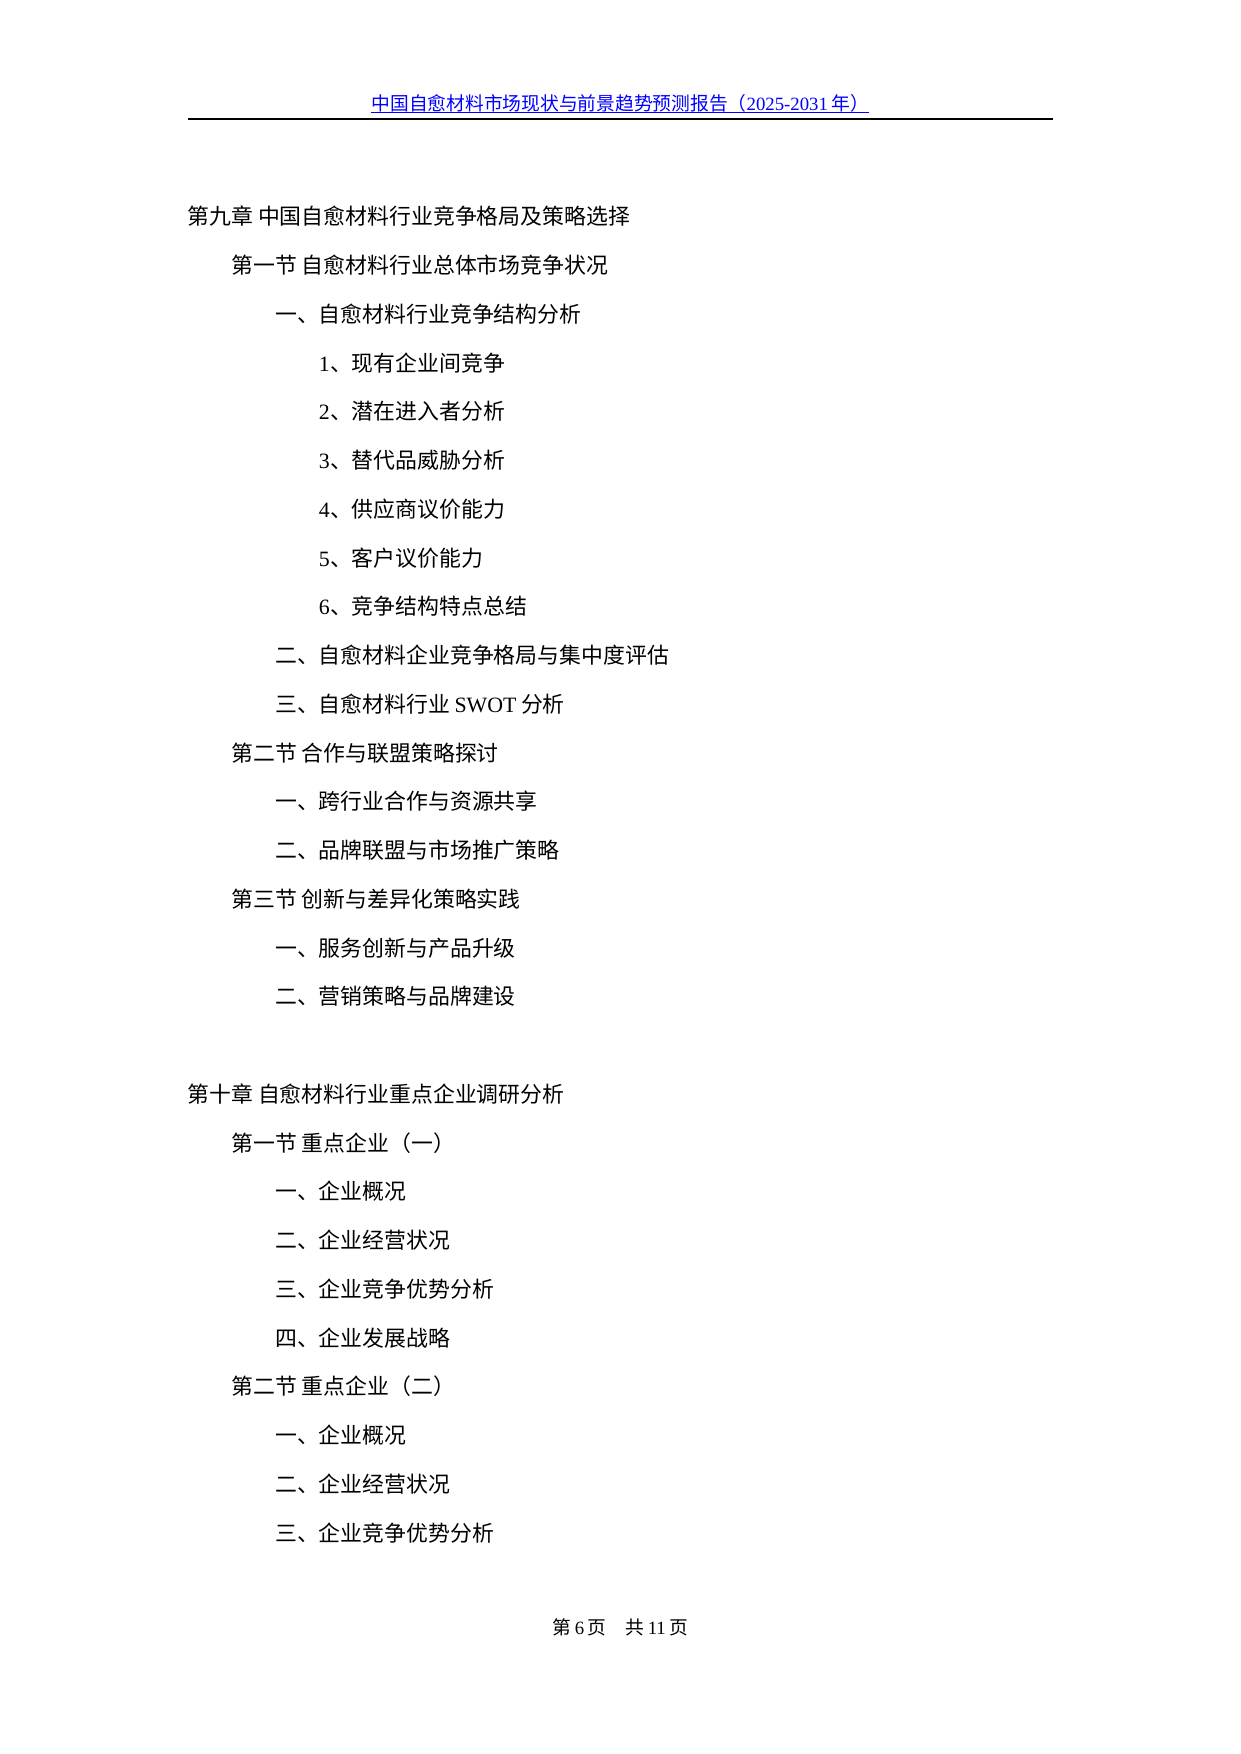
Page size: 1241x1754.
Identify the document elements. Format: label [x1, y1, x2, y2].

text [187, 150, 1053, 1548]
